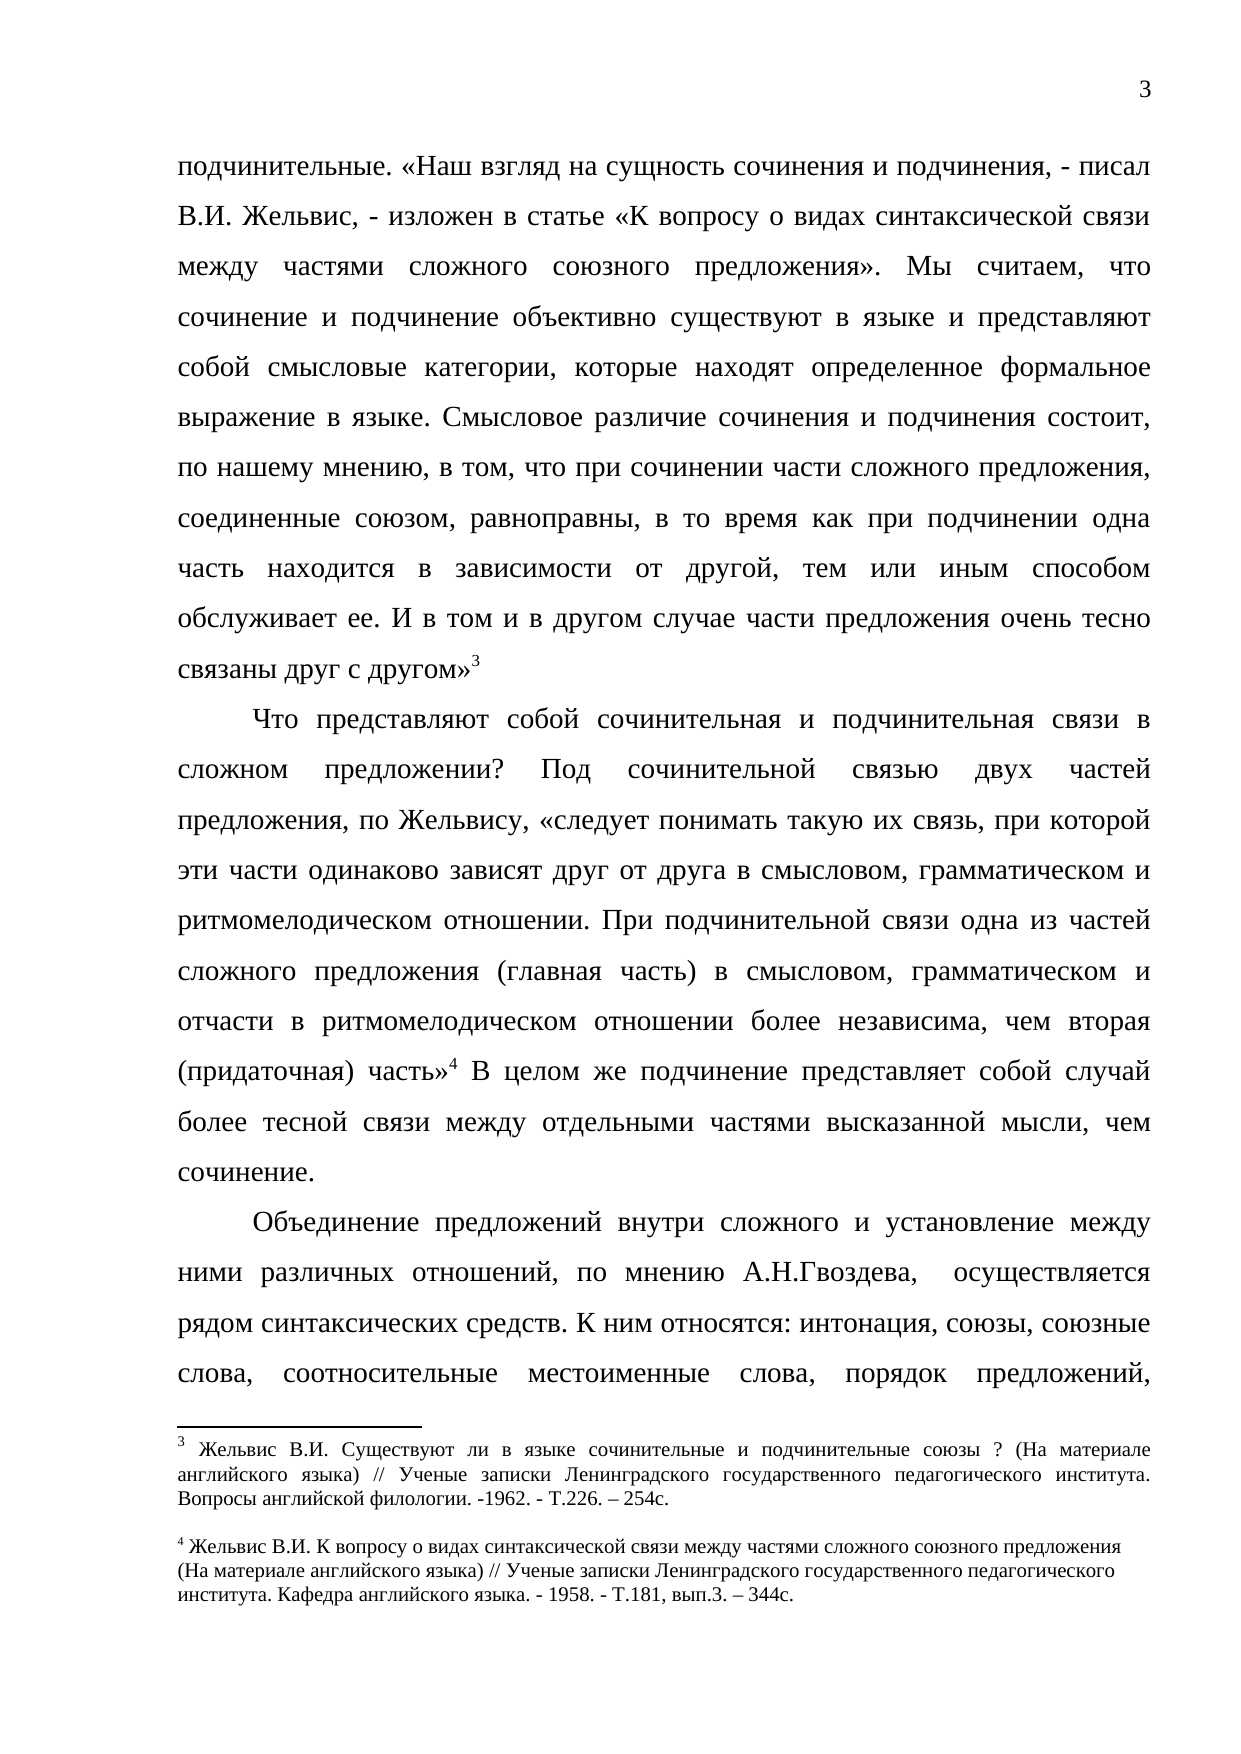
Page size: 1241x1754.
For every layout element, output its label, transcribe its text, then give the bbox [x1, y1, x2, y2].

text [177, 148, 1152, 684]
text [177, 1204, 1152, 1389]
text Что представляют собой сочинительная и подчинительная связи в сложном предложении? Под сочинительной связью двух частей предложения, по Жельвису, «следует понимать такую их связь, при которой эти части одинаково зависят друг от друга в смысловом, грамматическом и ритмомелодическом отношении. При подчинительной связи одна из частей сложного предложения (главная часть) в смысловом, грамматическом и отчасти в ритмомелодическом отношении более независима, чем вторая (придаточная) часть» В целом же подчинение представляет собой случай более тесной связи между отдельными частями высказанной мысли, чем сочинение. [177, 701, 1152, 1187]
